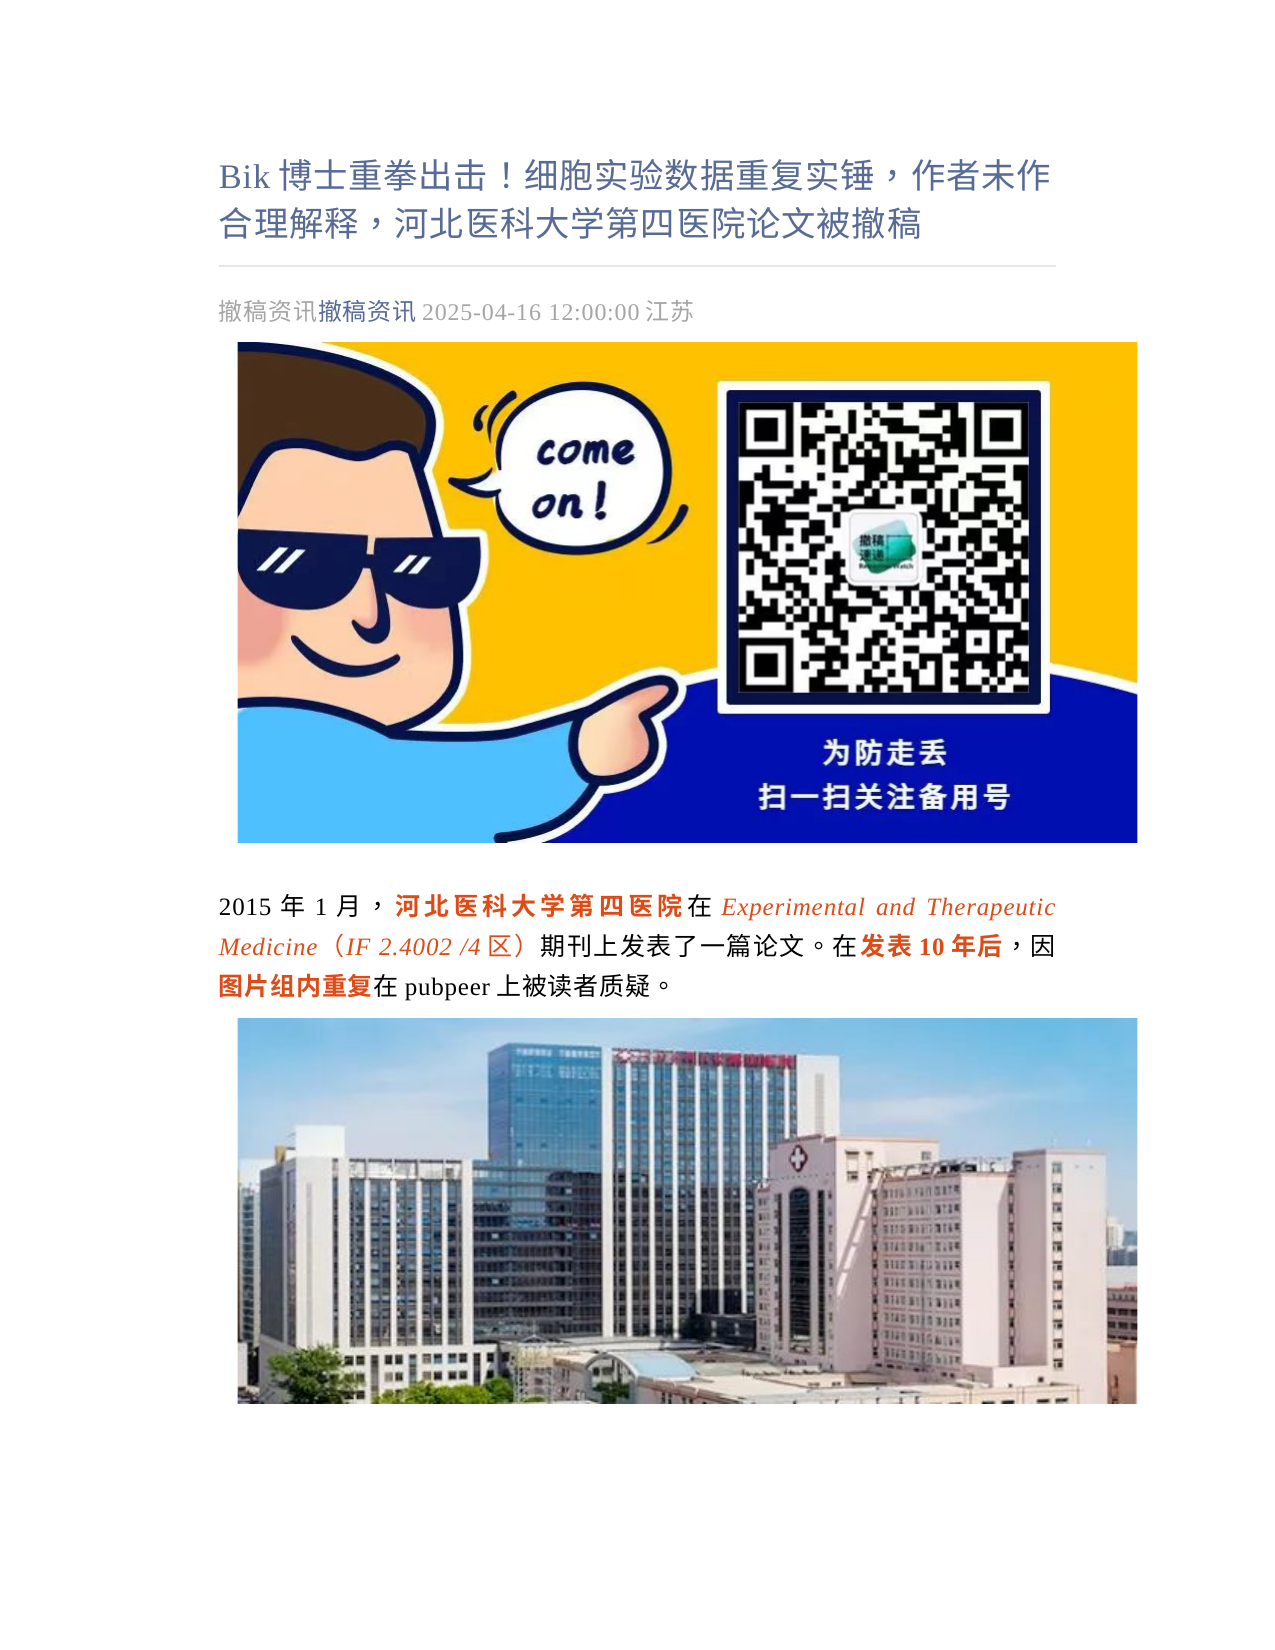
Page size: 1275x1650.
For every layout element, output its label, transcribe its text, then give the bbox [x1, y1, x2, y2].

picture [237, 1018, 1138, 1404]
list 撤稿资讯撤稿资讯2025-04-16 12:00:00江苏 [219, 287, 1056, 327]
text 2015年1月，河北医科大学第四医院在Experimental and Therapeutic Medicine（IF 2.4002 /4区）期刊上发表了一篇论文。在发表10年后，因图片组内重复在pubpeer上被读者质疑。 [219, 882, 1056, 1002]
picture [237, 342, 1138, 843]
title Bik博士重拳出击！细胞实验数据重复实锤，作者未作合理解释，河北医科大学第四医院论文被撤稿 [219, 150, 1056, 265]
